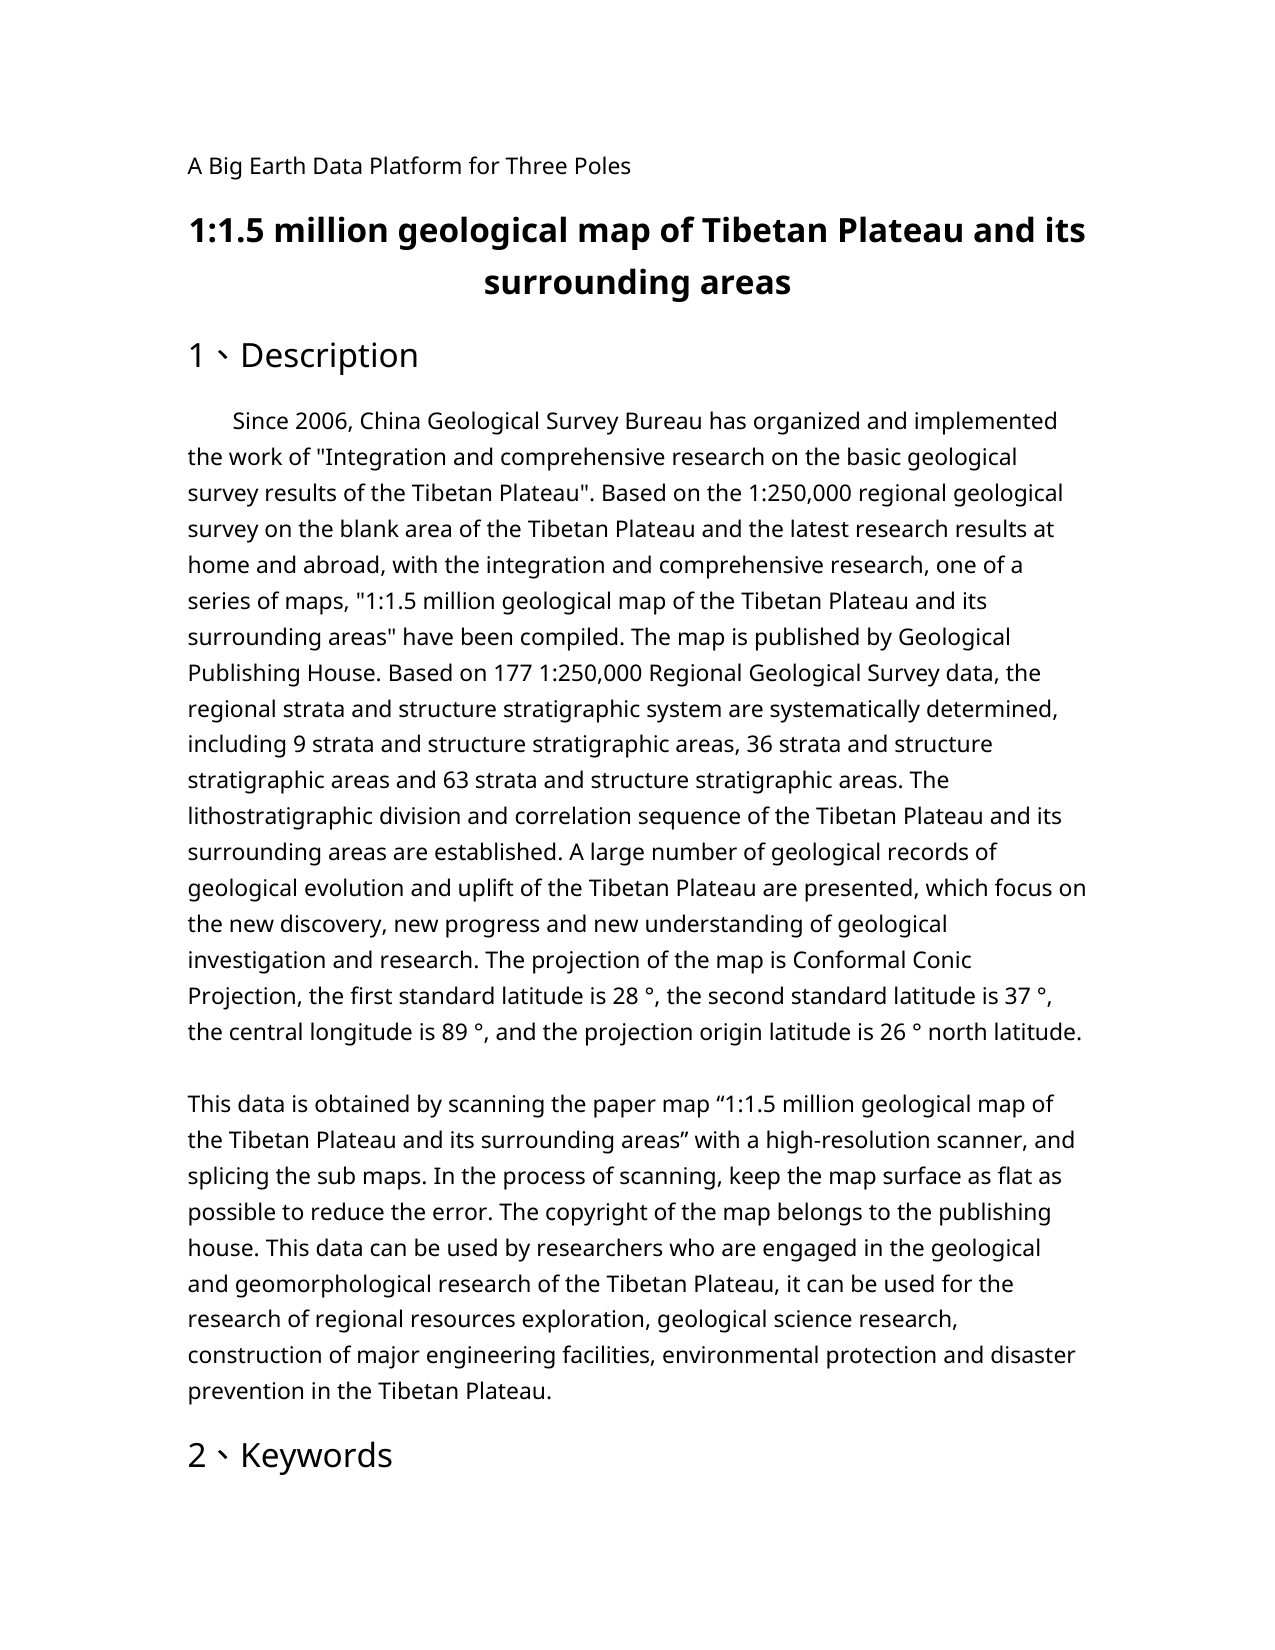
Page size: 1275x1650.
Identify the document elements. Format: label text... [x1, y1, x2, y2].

text 2、Keywords [187, 1432, 1087, 1477]
text A Big Earth Data Platform for Three Poles [187, 150, 1087, 181]
text 1:1.5 million geological map of Tibetan Plateau and its surrounding areas [187, 207, 1087, 304]
text 1、Description [187, 332, 1087, 377]
text Since 2006, China Geological Survey Bureau has organized and implemented the work of "Integration and comprehensive research on the basic geological survey results of the Tibetan Plateau". Based on the 1:250,000 regional geological survey on the blank area of the Tibetan Plateau and the latest research results at home and abroad, with the integration and comprehensive research, one of a series of maps, "1:1.5 million geological map of the Tibetan Plateau and its surrounding areas" have been compiled. The map is published by Geological Publishing House. Based on 177 1:250,000 Regional Geological Survey data, the regional strata and structure stratigraphic system are systematically determined, including 9 strata and structure stratigraphic areas, 36 strata and structure stratigraphic areas and 63 strata and structure stratigraphic areas. The lithostratigraphic division and correlation sequence of the Tibetan Plateau and its surrounding areas are established. A large number of geological records of geological evolution and uplift of the Tibetan Plateau are presented, which focus on the new discovery, new progress and new understanding of geological investigation and research. The projection of the map is Conformal Conic Projection, the first standard latitude is 28 °, the second standard latitude is 37 °, the central longitude is 89 °, and the projection origin latitude is 26 ° north latitude. This data is obtained by scanning the paper map “1:1.5 million geological map of the Tibetan Plateau and its surrounding areas” with a high-resolution scanner, and splicing the sub maps. In the process of scanning, keep the map surface as flat as possible to reduce the error. The copyright of the map belongs to the publishing house. This data can be used by researchers who are engaged in the geological and geomorphological research of the Tibetan Plateau, it can be used for the research of regional resources exploration, geological science research, construction of major engineering facilities, environmental protection and disaster prevention in the Tibetan Plateau. [187, 405, 1087, 1407]
